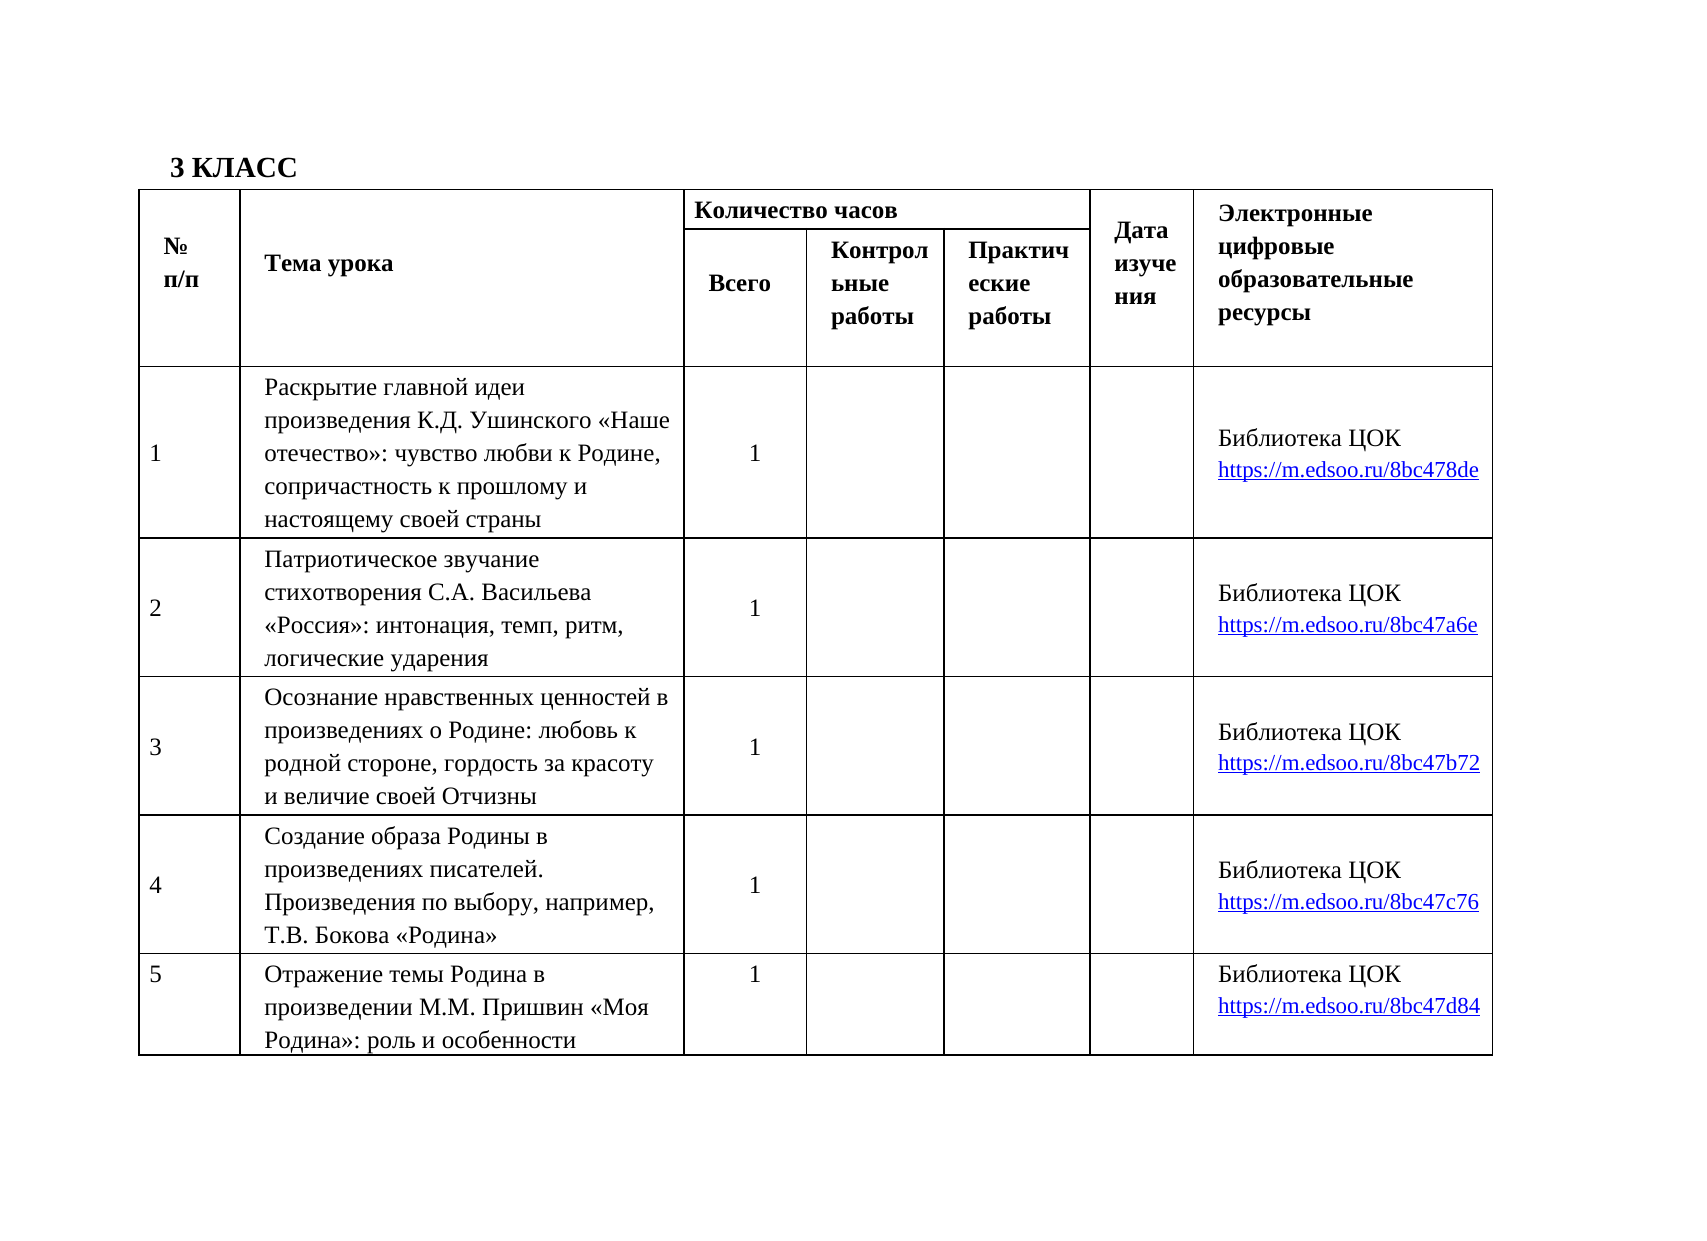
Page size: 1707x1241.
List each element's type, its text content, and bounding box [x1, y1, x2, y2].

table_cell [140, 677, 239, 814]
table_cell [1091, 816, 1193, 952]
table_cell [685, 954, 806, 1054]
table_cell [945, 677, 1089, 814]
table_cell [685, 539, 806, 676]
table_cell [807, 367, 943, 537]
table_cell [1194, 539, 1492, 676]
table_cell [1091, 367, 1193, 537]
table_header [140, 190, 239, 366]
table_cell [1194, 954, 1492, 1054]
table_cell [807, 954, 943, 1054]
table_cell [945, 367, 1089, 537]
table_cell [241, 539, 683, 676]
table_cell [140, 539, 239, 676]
text 3 КЛАСС [162, 150, 1557, 183]
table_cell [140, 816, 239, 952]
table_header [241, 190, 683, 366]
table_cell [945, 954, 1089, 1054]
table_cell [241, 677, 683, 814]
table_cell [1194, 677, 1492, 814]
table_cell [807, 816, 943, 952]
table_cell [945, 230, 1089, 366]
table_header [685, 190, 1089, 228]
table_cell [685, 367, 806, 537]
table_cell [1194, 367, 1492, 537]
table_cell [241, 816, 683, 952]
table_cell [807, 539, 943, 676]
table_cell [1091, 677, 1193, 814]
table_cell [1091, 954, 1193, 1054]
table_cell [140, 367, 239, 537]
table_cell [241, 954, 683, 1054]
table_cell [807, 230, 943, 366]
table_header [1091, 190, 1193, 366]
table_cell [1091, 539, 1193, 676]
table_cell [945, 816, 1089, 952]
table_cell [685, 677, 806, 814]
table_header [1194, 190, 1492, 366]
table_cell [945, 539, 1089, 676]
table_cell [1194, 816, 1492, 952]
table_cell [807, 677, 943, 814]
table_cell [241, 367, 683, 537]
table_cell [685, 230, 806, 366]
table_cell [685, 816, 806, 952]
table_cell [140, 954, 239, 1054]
